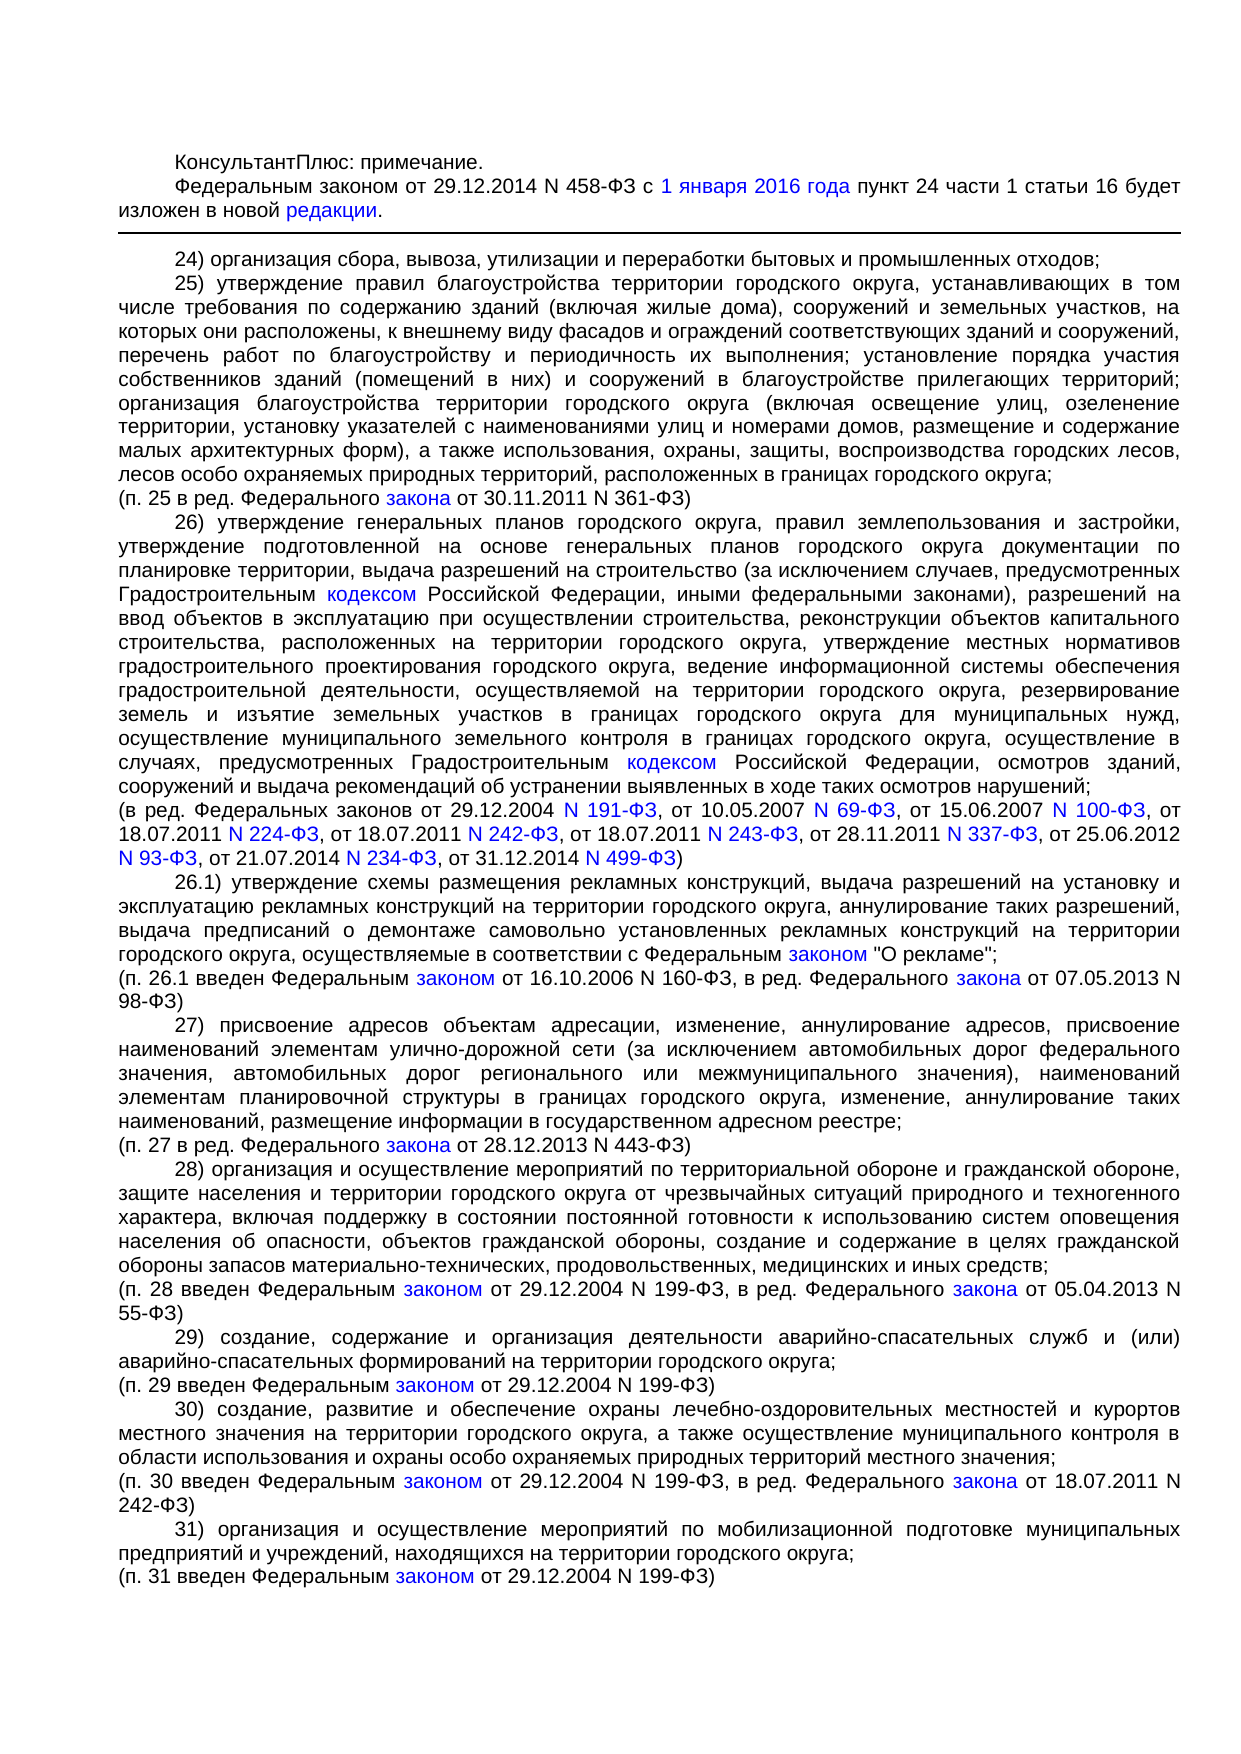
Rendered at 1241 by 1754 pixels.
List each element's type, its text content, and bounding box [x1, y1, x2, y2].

text (п. 29 введен Федеральным законом от 29.12.2004 N 199-ФЗ) [118, 1373, 1181, 1397]
text 26.1) утверждение схемы размещения рекламных конструкций, выдача разрешений на установку и эксплуатацию рекламных конструкций на территории городского округа, аннулирование таких разрешений, выдача предписаний о демонтаже самовольно установленных рекламных конструкций на территории городского округа, осуществляемые в соответствии с Федеральным законом "О рекламе"; [118, 869, 1181, 965]
text 25) утверждение правил благоустройства территории городского округа, устанавливающих в том числе требования по содержанию зданий (включая жилые дома), сооружений и земельных участков, на которых они расположены, к внешнему виду фасадов и ограждений соответствующих зданий и сооружений, перечень работ по благоустройству и периодичность их выполнения; установление порядка участия собственников зданий (помещений в них) и сооружений в благоустройстве прилегающих территорий; организация благоустройства территории городского округа (включая освещение улиц, озеленение территории, установку указателей с наименованиями улиц и номерами домов, размещение и содержание малых архитектурных форм), а также использования, охраны, защиты, воспроизводства городских лесов, лесов особо охраняемых природных территорий, расположенных в границах городского округа; [118, 271, 1181, 486]
text 26) утверждение генеральных планов городского округа, правил землепользования и застройки, утверждение подготовленной на основе генеральных планов городского округа документации по планировке территории, выдача разрешений на строительство (за исключением случаев, предусмотренных Градостроительным кодексом Российской Федерации, иными федеральными законами), разрешений на ввод объектов в эксплуатацию при осуществлении строительства, реконструкции объектов капитального строительства, расположенных на территории городского округа, утверждение местных нормативов градостроительного проектирования городского округа, ведение информационной системы обеспечения градостроительной деятельности, осуществляемой на территории городского округа, резервирование земель и изъятие земельных участков в границах городского округа для муниципальных нужд, осуществление муниципального земельного контроля в границах городского округа, осуществление в случаях, предусмотренных Градостроительным кодексом Российской Федерации, осмотров зданий, сооружений и выдача рекомендаций об устранении выявленных в ходе таких осмотров нарушений; [118, 510, 1181, 798]
text 29) создание, содержание и организация деятельности аварийно-спасательных служб и (или) аварийно-спасательных формирований на территории городского округа; [118, 1325, 1181, 1373]
text (в ред. Федеральных законов от 29.12.2004 N 191-ФЗ, от 10.05.2007 N 69-ФЗ, от 15.06.2007 N 100-ФЗ, от 18.07.2011 N 224-ФЗ, от 18.07.2011 N 242-ФЗ, от 18.07.2011 N 243-ФЗ, от 28.11.2011 N 337-ФЗ, от 25.06.2012 N 93-ФЗ, от 21.07.2014 N 234-ФЗ, от 31.12.2014 N 499-ФЗ) [118, 798, 1181, 869]
text КонсультантПлюс: примечание. [118, 150, 1181, 174]
text (п. 30 введен Федеральным законом от 29.12.2004 N 199-ФЗ, в ред. Федерального закона от 18.07.2011 N 242-ФЗ) [118, 1468, 1181, 1516]
text (п. 28 введен Федеральным законом от 29.12.2004 N 199-ФЗ, в ред. Федерального закона от 05.04.2013 N 55-ФЗ) [118, 1277, 1181, 1325]
text (п. 26.1 введен Федеральным законом от 16.10.2006 N 160-ФЗ, в ред. Федерального закона от 07.05.2013 N 98-ФЗ) [118, 965, 1181, 1013]
text Федеральным законом от 29.12.2014 N 458-ФЗ с 1 января 2016 года пункт 24 части 1 статьи 16 будет изложен в новой редакции. [118, 174, 1181, 222]
text 28) организация и осуществление мероприятий по территориальной обороне и гражданской обороне, защите населения и территории городского округа от чрезвычайных ситуаций природного и техногенного характера, включая поддержку в состоянии постоянной готовности к использованию систем оповещения населения об опасности, объектов гражданской обороны, создание и содержание в целях гражданской обороны запасов материально-технических, продовольственных, медицинских и иных средств; [118, 1157, 1181, 1277]
text 24) организация сбора, вывоза, утилизации и переработки бытовых и промышленных отходов; [118, 247, 1181, 271]
text 27) присвоение адресов объектам адресации, изменение, аннулирование адресов, присвоение наименований элементам улично-дорожной сети (за исключением автомобильных дорог федерального значения, автомобильных дорог регионального или межмуниципального значения), наименований элементам планировочной структуры в границах городского округа, изменение, аннулирование таких наименований, размещение информации в государственном адресном реестре; [118, 1013, 1181, 1133]
text 31) организация и осуществление мероприятий по мобилизационной подготовке муниципальных предприятий и учреждений, находящихся на территории городского округа; [118, 1516, 1181, 1564]
text (п. 25 в ред. Федерального закона от 30.11.2011 N 361-ФЗ) [118, 486, 1181, 510]
text (п. 27 в ред. Федерального закона от 28.12.2013 N 443-ФЗ) [118, 1133, 1181, 1157]
text 30) создание, развитие и обеспечение охраны лечебно-оздоровительных местностей и курортов местного значения на территории городского округа, а также осуществление муниципального контроля в области использования и охраны особо охраняемых природных территорий местного значения; [118, 1397, 1181, 1468]
text (п. 31 введен Федеральным законом от 29.12.2004 N 199-ФЗ) [118, 1564, 1181, 1588]
